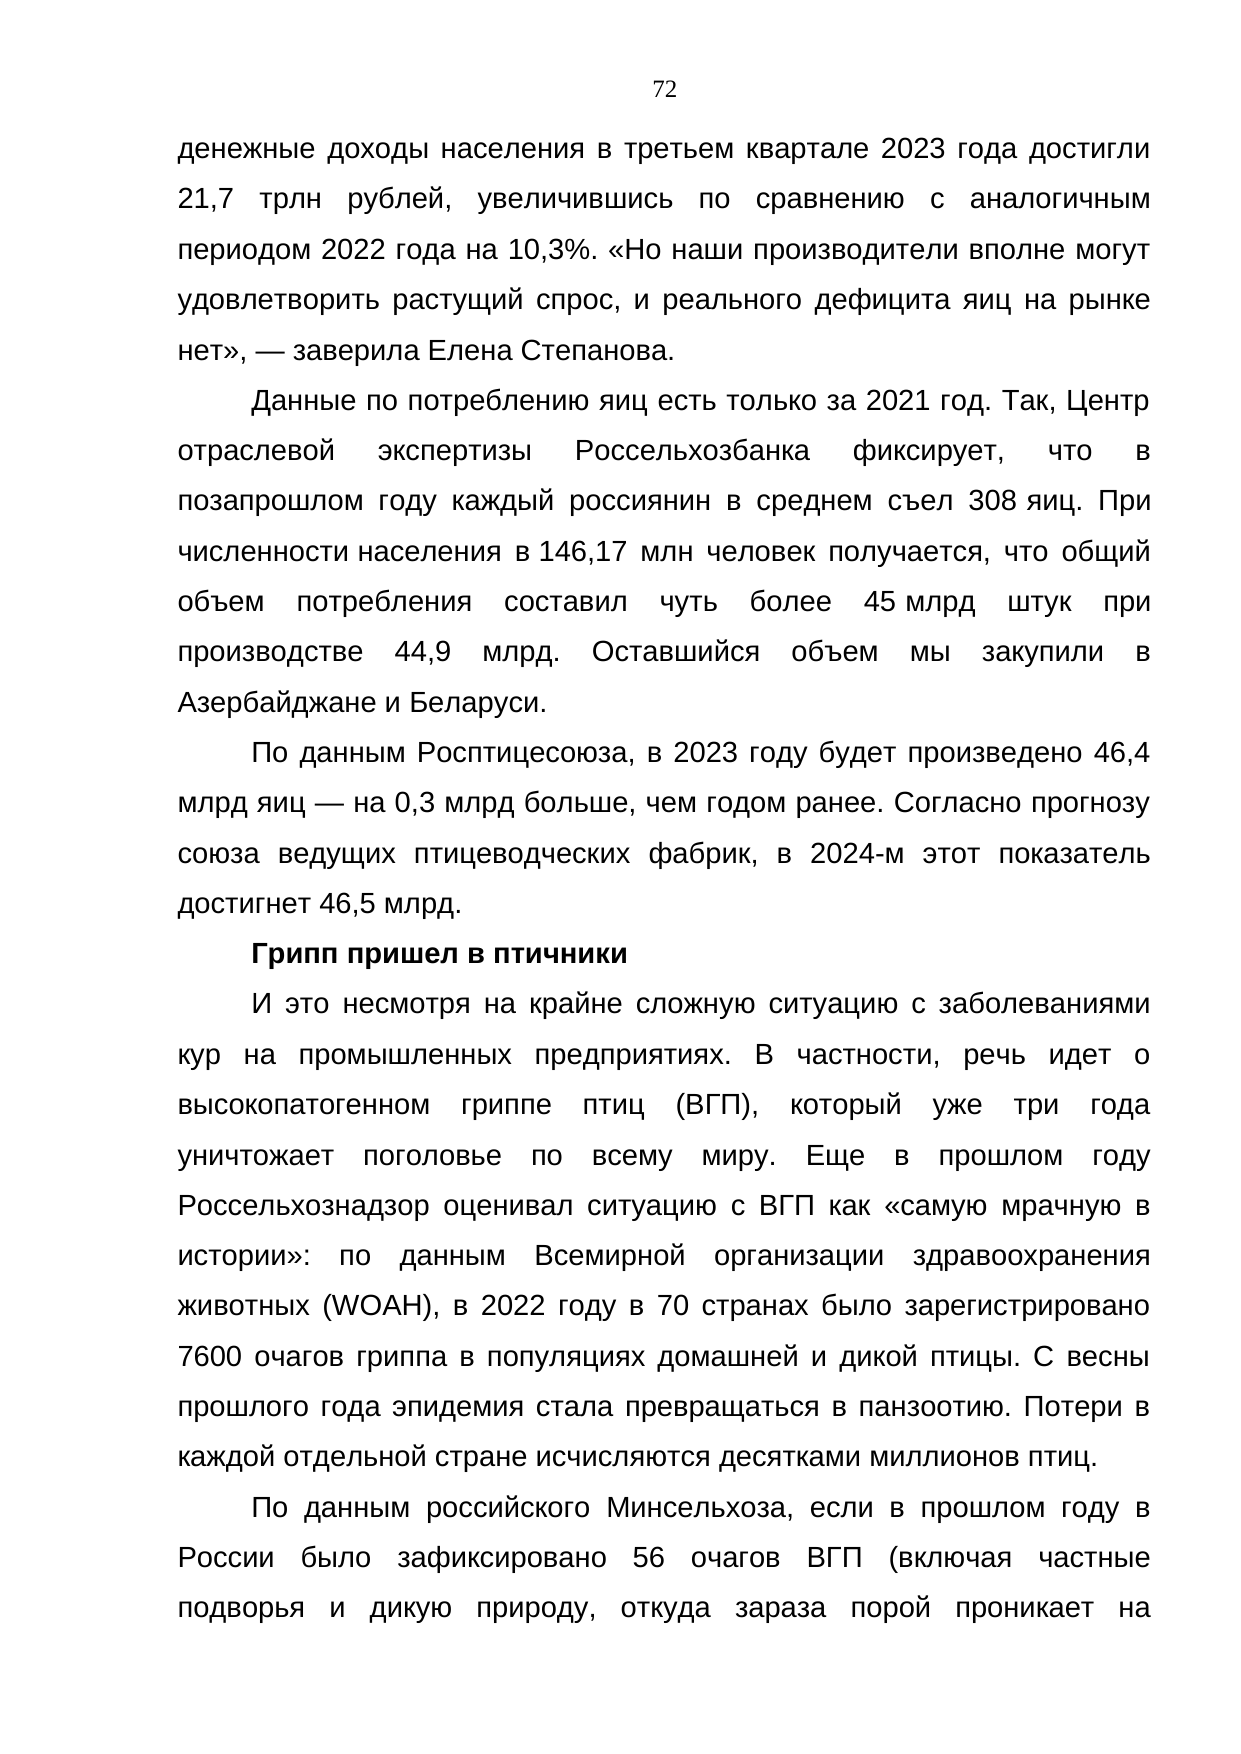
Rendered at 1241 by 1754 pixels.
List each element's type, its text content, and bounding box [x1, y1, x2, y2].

text Данные по потреблению яиц есть только за 2021 год. Так, Центр отраслевой экспертизы Россельхозбанка фиксирует, что в позапрошлом году каждый россиянин в среднем съел 308 яиц. При численности населения в 146,17 млн человек получается, что общий объем потребления составил чуть более 45 млрд штук при производстве 44,9 млрд. Оставшийся объем мы закупили в Азербайджане и Беларуси. [177, 383, 1152, 718]
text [177, 131, 1152, 366]
text И это несмотря на крайне сложную ситуацию с заболеваниями кур на промышленных предприятиях. В частности, речь идет о высокопатогенном гриппе птиц (ВГП), который уже три года уничтожает поголовье по всему миру. Еще в прошлом году Россельхознадзор оценивал ситуацию с ВГП как «самую мрачную в истории»: по данным Всемирной организации здравоохранения животных (WOAH), в 2022 году в 70 странах было зарегистрировано 7600 очагов гриппа в популяциях домашней и дикой птицы. С весны прошлого года эпидемия стала превращаться в панзоотию. Потери в каждой отдельной стране исчисляются десятками миллионов птиц. [177, 987, 1152, 1473]
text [177, 1490, 1152, 1624]
text По данным Росптицесоюза, в 2023 году будет произведено 46,4 млрд яиц — на 0,3 млрд больше, чем годом ранее. Согласно прогнозу союза ведущих птицеводческих фабрик, в 2024-м этот показатель достигнет 46,5 млрд. [177, 735, 1152, 919]
text Грипп пришел в птичники [177, 936, 1152, 970]
